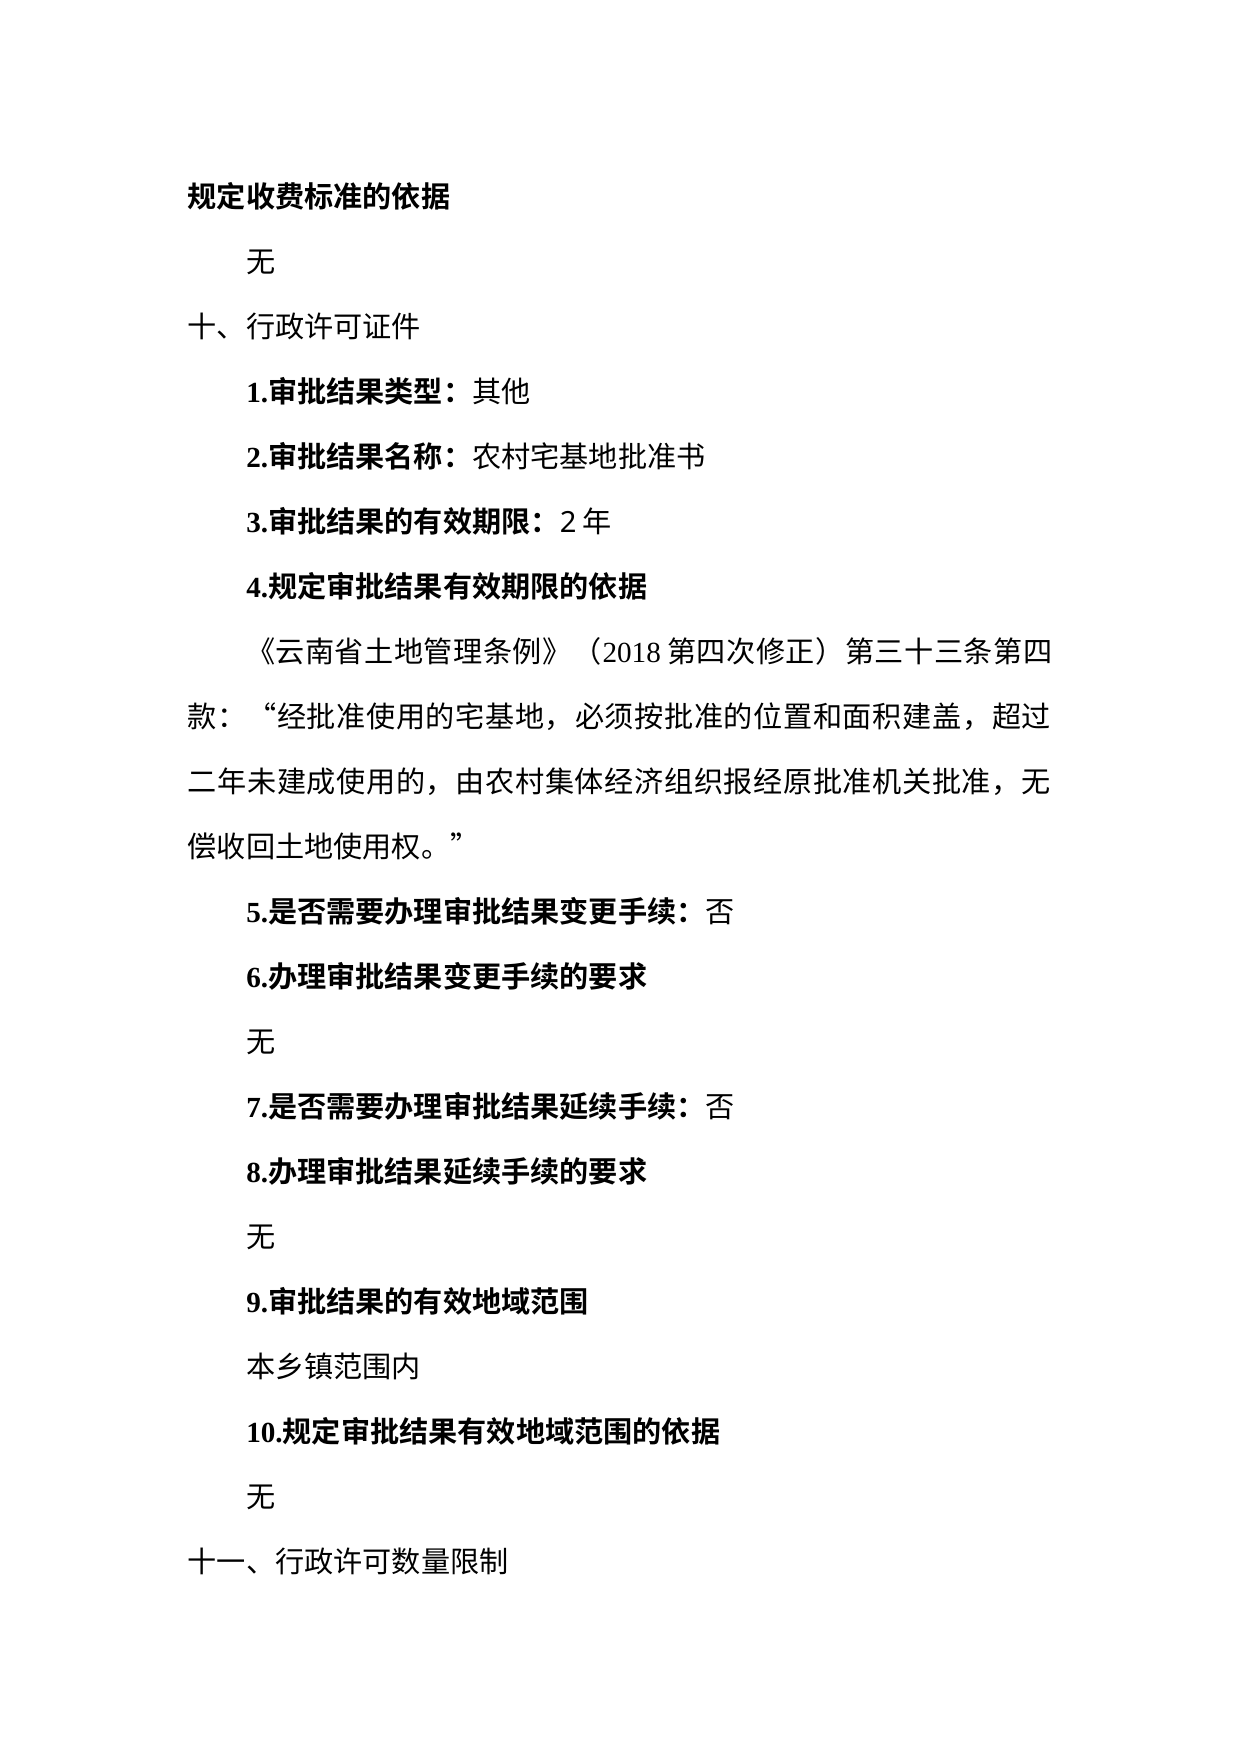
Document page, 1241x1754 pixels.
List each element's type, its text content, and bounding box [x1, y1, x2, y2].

list 10.规定审批结果有效地域范围的依据 [187, 1397, 1053, 1462]
list 8.办理审批结果延续手续的要求 [187, 1137, 1053, 1202]
list 2.审批结果名称：农村宅基地批准书 [187, 422, 1053, 487]
list 本乡镇范围内 [187, 1332, 1053, 1397]
list 9.审批结果的有效地域范围 [187, 1267, 1053, 1332]
list 1.审批结果类型：其他 [187, 357, 1053, 422]
list 无 [187, 1202, 1053, 1267]
list 《云南省土地管理条例》（2018第四次修正）第三十三条第四款：“经批准使用的宅基地，必须按批准的位置和面积建盖，超过二年未建成使用的，由农村集体经济组织报经原批准机关批准，无偿收回土地使用权。” [187, 617, 1053, 877]
list 4.规定审批结果有效期限的依据 [187, 552, 1053, 617]
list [187, 162, 1053, 227]
list 无 [187, 1462, 1053, 1527]
list 十一、行政许可数量限制 [187, 1527, 1053, 1592]
list 7.是否需要办理审批结果延续手续：否 [187, 1072, 1053, 1137]
text 3.审批结果的有效期限：2年 [187, 487, 1053, 552]
list 无 [187, 1007, 1053, 1072]
list 5.是否需要办理审批结果变更手续：否 [187, 877, 1053, 942]
text 无 [187, 227, 1053, 292]
list 6.办理审批结果变更手续的要求 [187, 942, 1053, 1007]
list 十、行政许可证件 [187, 292, 1053, 357]
